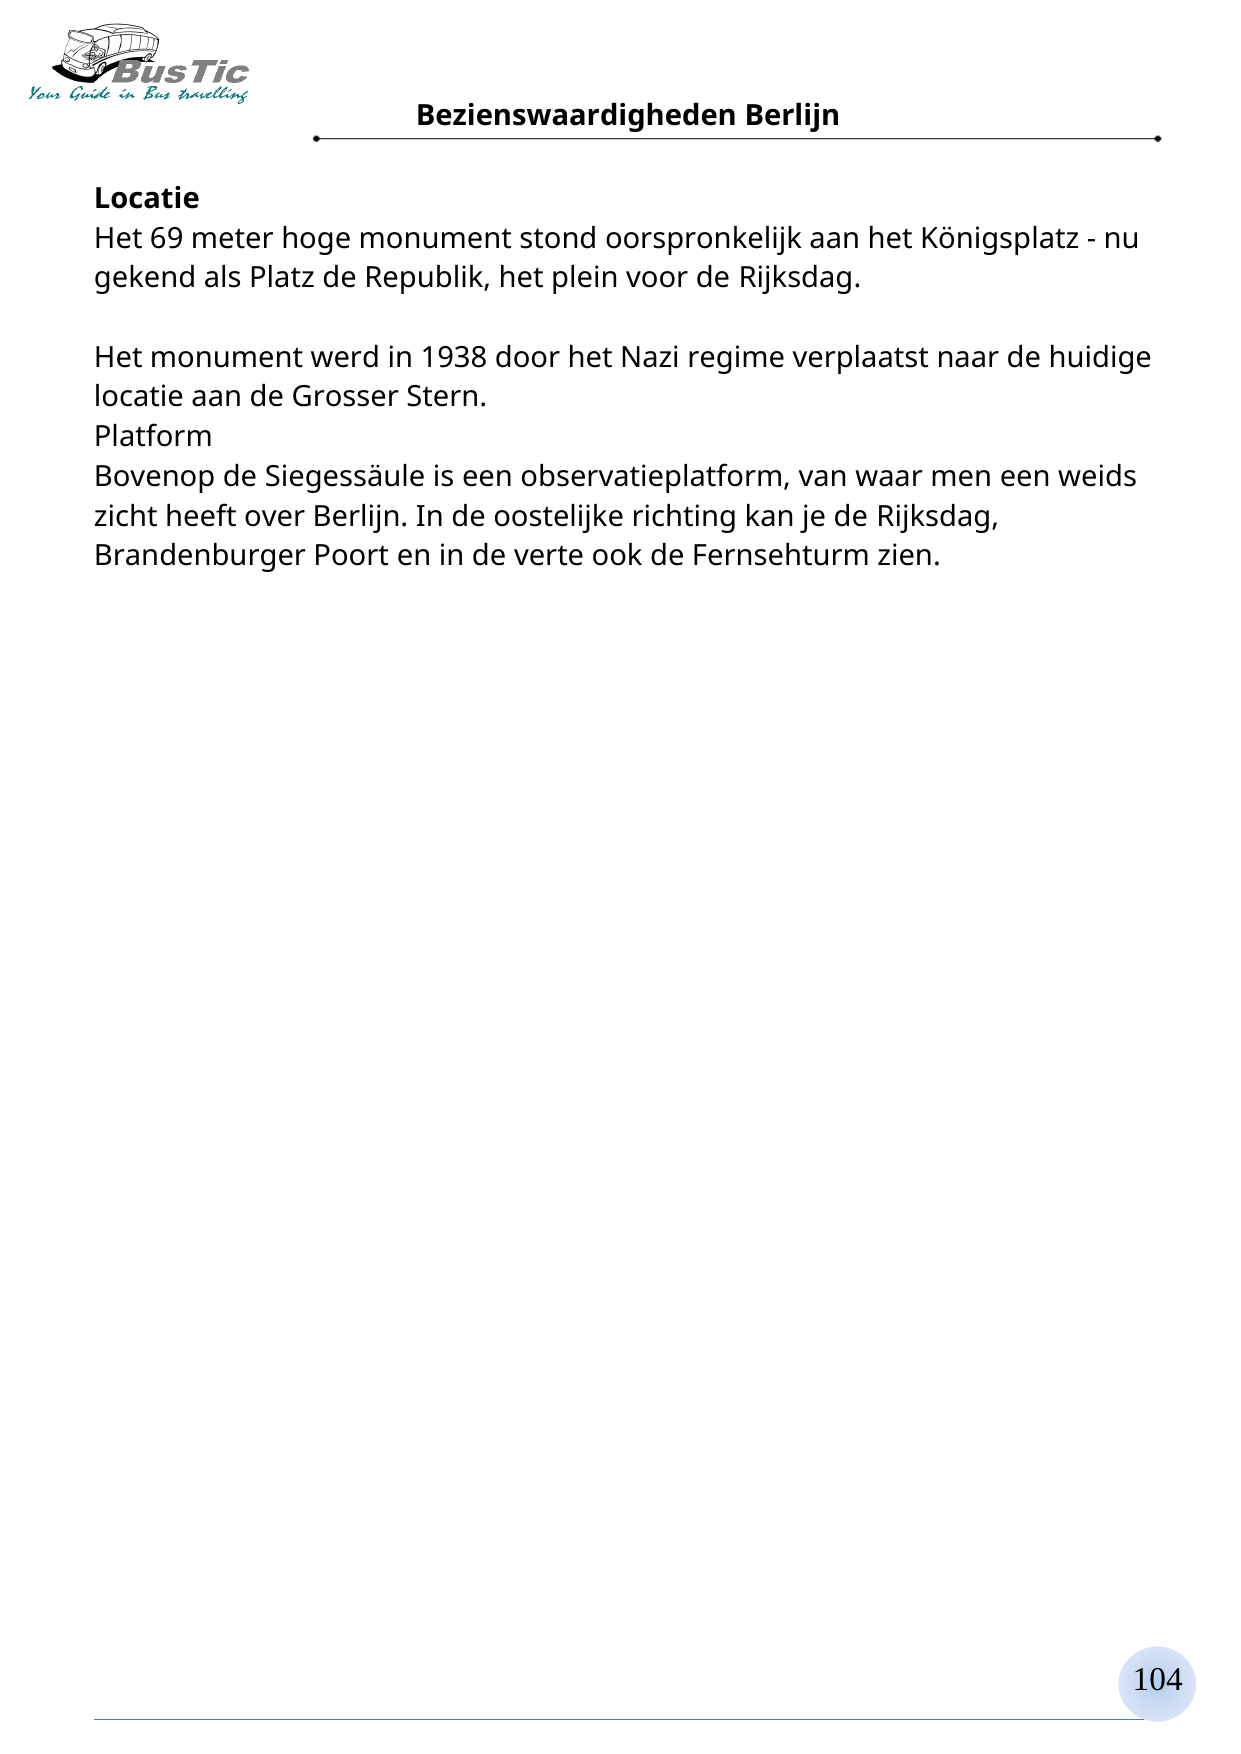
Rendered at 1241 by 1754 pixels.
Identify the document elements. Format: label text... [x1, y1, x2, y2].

text Platform [94, 415, 1162, 455]
text Het 69 meter hoge monument stond oorspronkelijk aan het Königsplatz - nu gekend als Platz de Republik, het plein voor de Rijksdag. [94, 217, 1162, 296]
text Bovenop de Siegessäule is een observatieplatform, van waar men een weids zicht heeft over Berlijn. In de oostelijke richting kan je de Rijksdag, Brandenburger Poort en in de verte ook de Fernsehturm zien. [94, 455, 1162, 574]
picture [21, 19, 256, 104]
text Locatie [94, 177, 1162, 217]
picture [313, 133, 1163, 146]
text Het monument werd in 1938 door het Nazi regime verplaatst naar de huidige locatie aan de Grosser Stern. [94, 336, 1162, 415]
